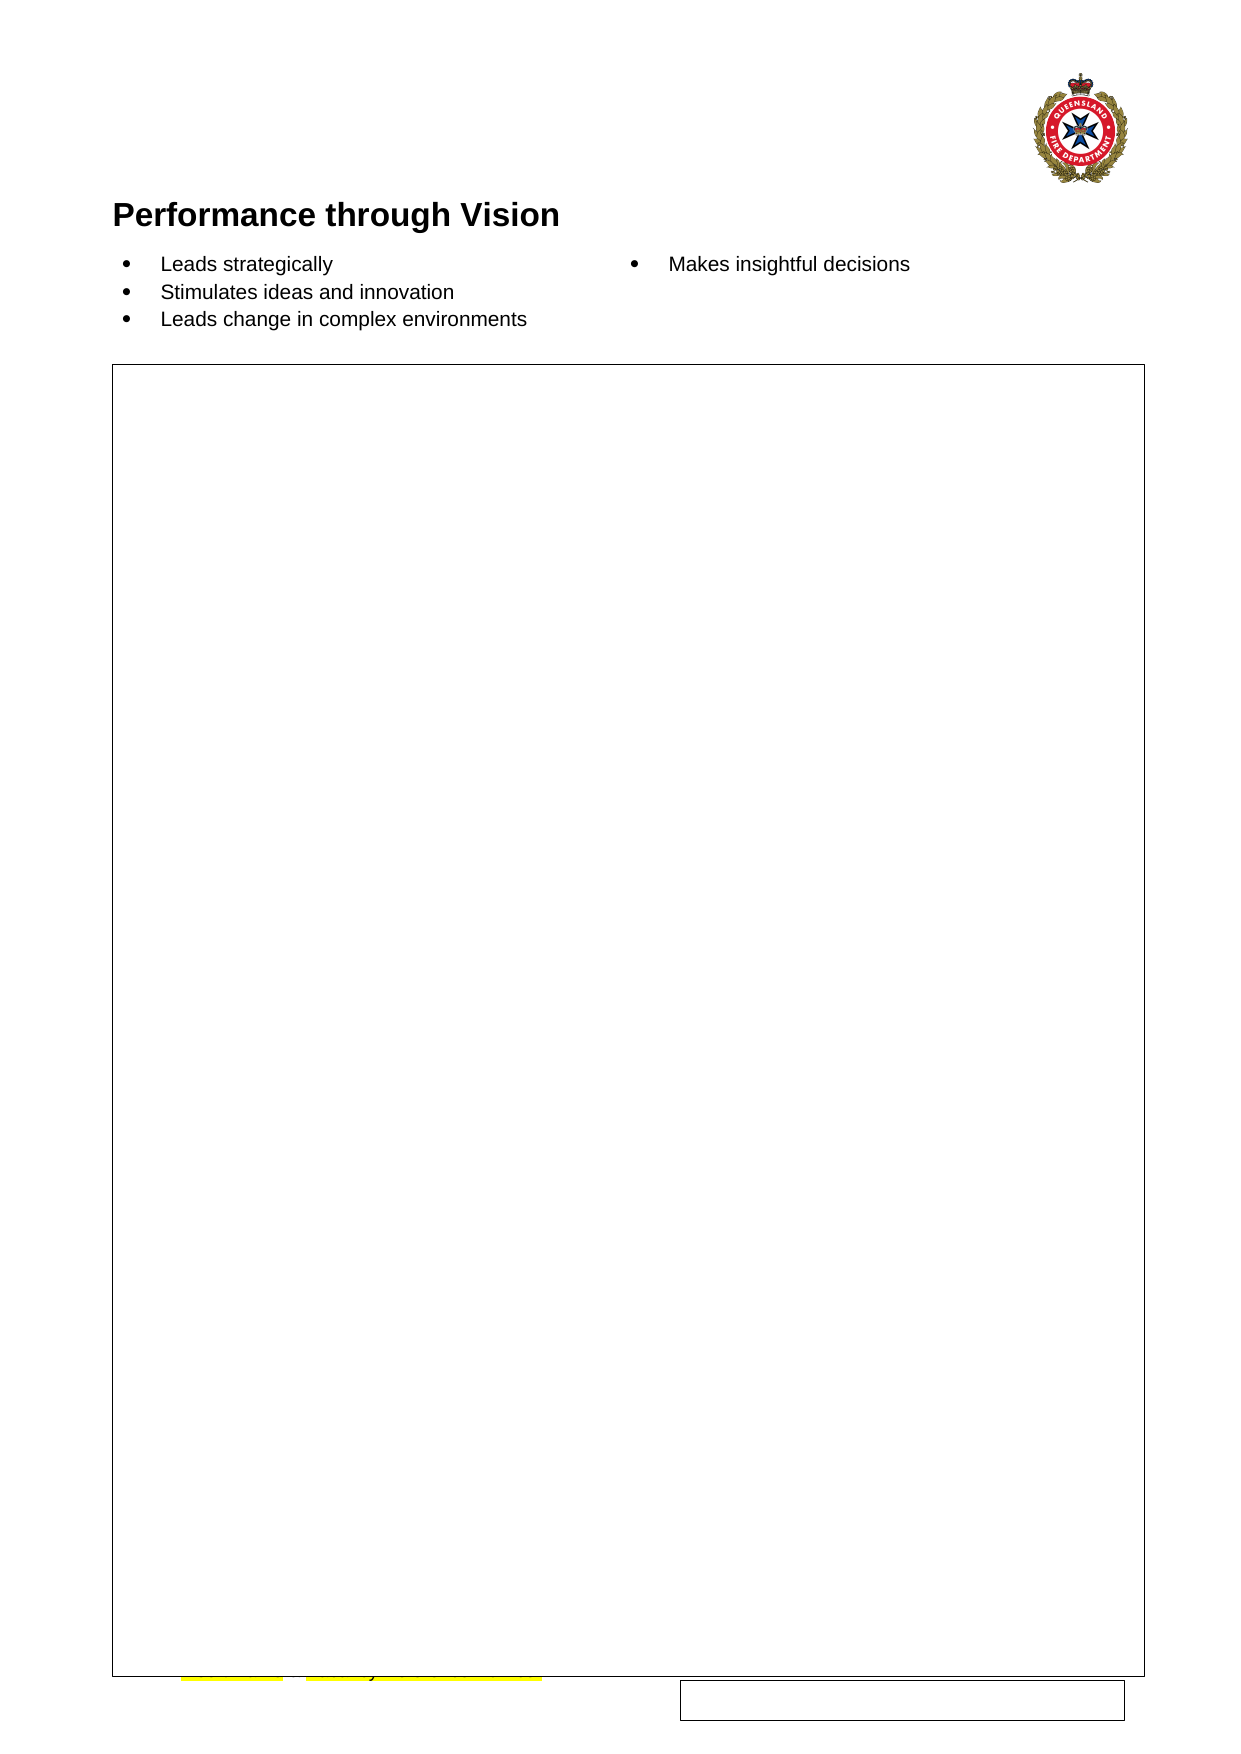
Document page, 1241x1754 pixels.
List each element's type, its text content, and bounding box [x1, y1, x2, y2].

subtitle Performance through Vision [112, 195, 1128, 233]
table_header Makes insightful decisions [620, 246, 1127, 341]
picture [1032, 73, 1129, 183]
table_header Leads strategically Stimulates ideas and innovation Leads change in complex environments [112, 246, 619, 341]
